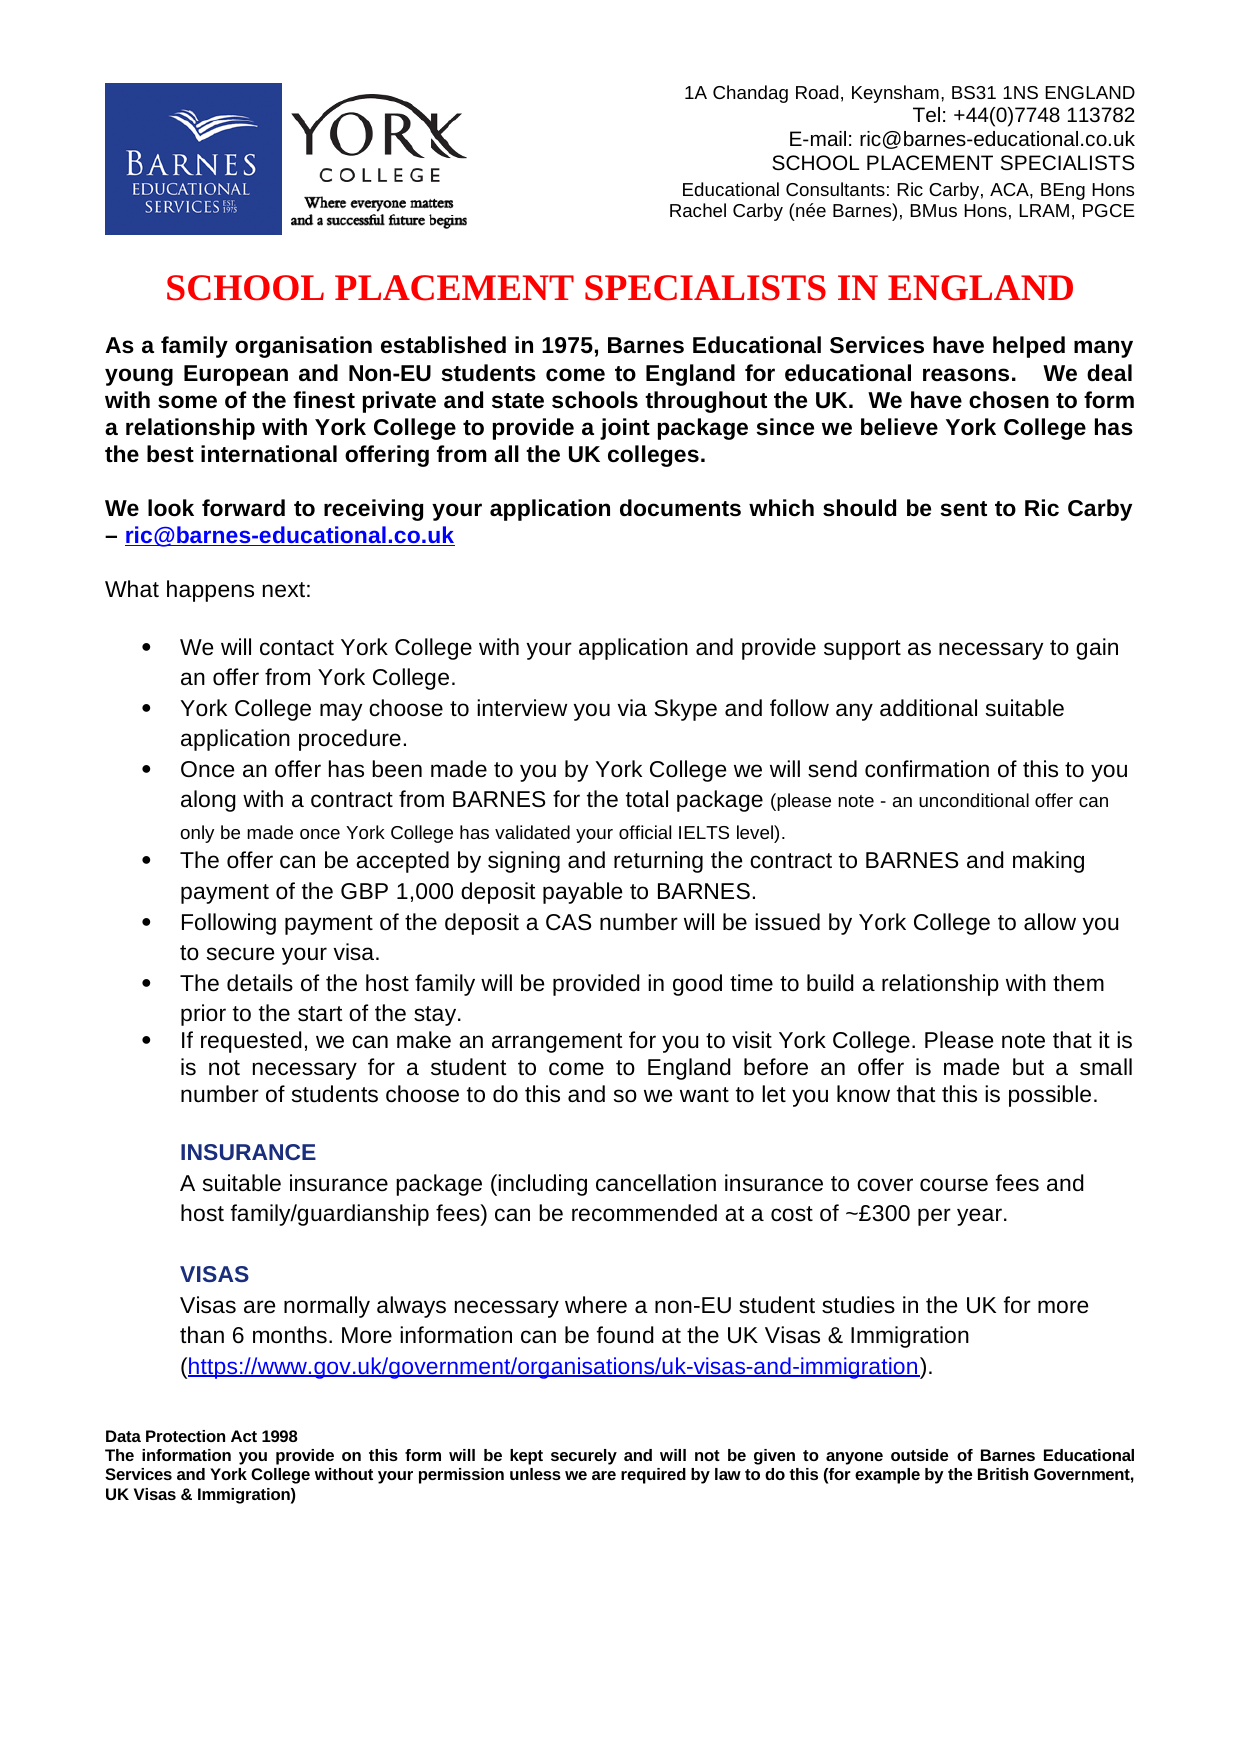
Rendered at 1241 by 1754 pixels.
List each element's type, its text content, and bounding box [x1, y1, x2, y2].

list York College may choose to interview you via Skype and follow any additional suitable application procedure. [142, 691, 1135, 752]
text Tel: +44(0)7748 113782 [467, 103, 1135, 127]
list Once an offer has been made to you by York College we will send confirmation of this to you along with a contract from BARNES for the total package (please note - an unconditional offer can only be made once York College has validated your official IELTS level). [142, 752, 1135, 843]
subtitle INSURANCE [180, 1135, 1135, 1165]
text Visas are normally always necessary where a non-EU student studies in the UK for more than 6 months. More information can be found at the UK Visas & Immigration (https://www.gov.uk/government/organisations/uk-visas-and-immigration). [180, 1287, 1135, 1379]
picture [105, 83, 467, 235]
text A suitable insurance package (including cancellation insurance to cover course fees and host family/guardianship fees) can be recommended at a cost of ~£300 per year. [180, 1165, 1135, 1226]
list The offer can be accepted by signing and returning the contract to BARNES and making payment of the GBP 1,000 deposit payable to BARNES. [142, 843, 1135, 904]
text SCHOOL PLACEMENT SPECIALISTS [467, 151, 1135, 175]
text E-mail: ric@barnes-educational.co.uk [467, 127, 1135, 151]
title SCHOOL PLACEMENT SPECIALISTS IN [105, 265, 1135, 308]
text Educational Consultants: Ric Carby, ACA, BEng Hons [467, 179, 1135, 200]
title As a family organisation established in 1975, Barnes Educational Services have helped many young European and Non-EU students come to England for educational reasons. We deal with some of the finest private and state schools throughout the UK. We have chosen to form a relationship with York College to provide a joint package since we believe York College has the best international offering from all the UK colleges. [105, 332, 1135, 467]
title We look forward to receiving your application documents which should be sent to Ric Carby – ric@barnes-educational.co.uk [105, 494, 1135, 548]
list The details of the host family will be provided in good time to build a relationship with them prior to the start of the stay. [142, 966, 1135, 1027]
subtitle VISAS [180, 1257, 1135, 1287]
text Rachel Carby (née Barnes), BMus Hons, LRAM, PGCE [467, 200, 1135, 222]
list We will contact York College with your application and provide support as necessary to gain an offer from York College. [142, 630, 1135, 691]
title The information you provide on this form will be kept securely and will not be given to anyone outside of Barnes Educational Services and York College without your permission unless we are required by law to do this (for example by the British Government, UK Visas & Immigration) [105, 1446, 1135, 1503]
list Following payment of the deposit a CAS number will be issued by York College to allow you to secure your visa. [142, 904, 1135, 966]
list If requested, we can make an arrangement for you to visit York College. Please note that it is is not necessary for a student to come to England before an offer is made but a small number of students choose to do this and so we want to let you know that this is possible. [142, 1027, 1135, 1108]
title What happens next: [105, 576, 1135, 603]
text 1A Chandag Road, Keynsham, BS31 1NS ENGLAND [105, 82, 1135, 103]
text Data Protection Act 1998 [105, 1427, 1135, 1446]
